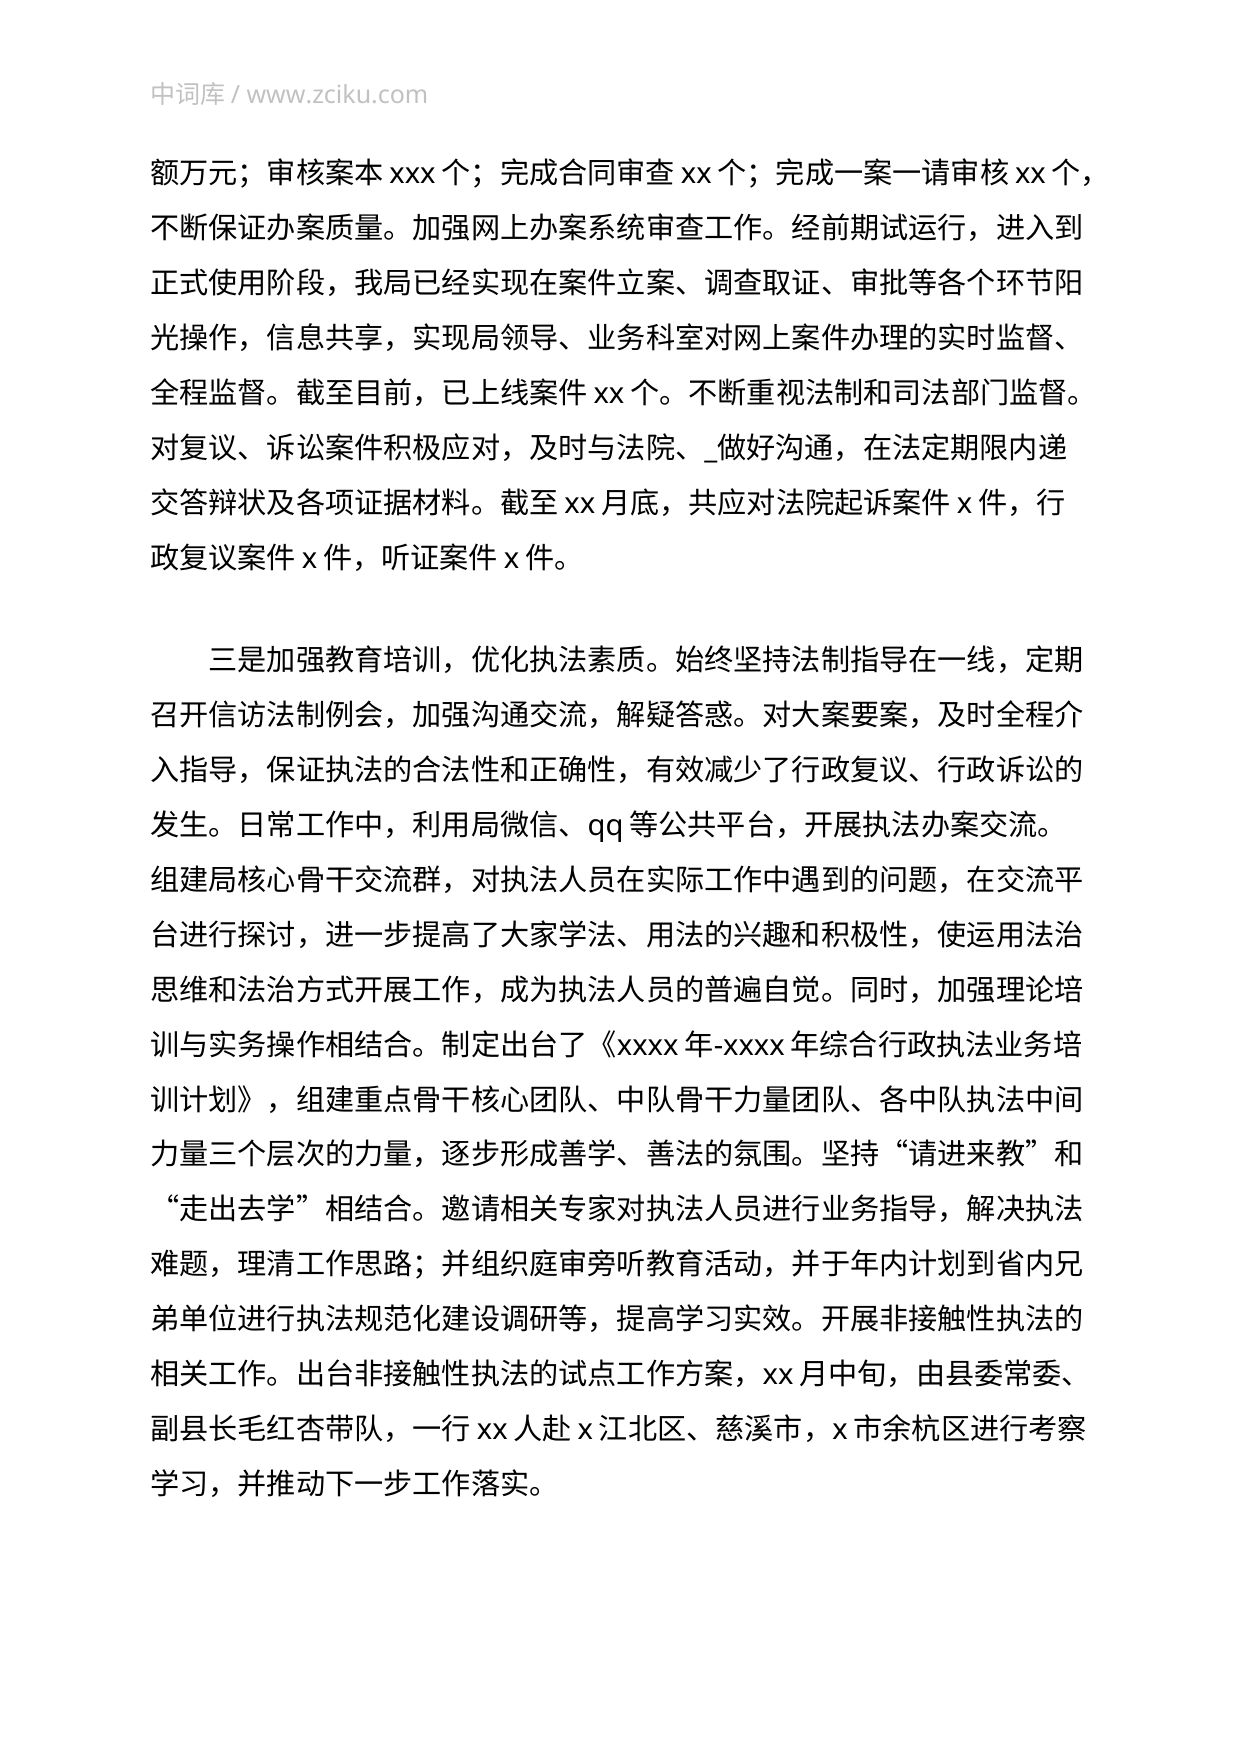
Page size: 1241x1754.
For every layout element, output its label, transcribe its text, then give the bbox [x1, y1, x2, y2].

text 三是加强教育培训，优化执法素质。始终坚持法制指导在一线，定期召开信访法制例会，加强沟通交流，解疑答惑。对大案要案，及时全程介入指导，保证执法的合法性和正确性，有效减少了行政复议、行政诉讼的发生。日常工作中，利用局微信、qq等公共平台，开展执法办案交流。组建局核心骨干交流群，对执法人员在实际工作中遇到的问题，在交流平台进行探讨，进一步提高了大家学法、用法的兴趣和积极性，使运用法治思维和法治方式开展工作，成为执法人员的普遍自觉。同时，加强理论培训与实务操作相结合。制定出台了《xxxx年-xxxx年综合行政执法业务培训计划》，组建重点骨干核心团队、中队骨干力量团队、各中队执法中间力量三个层次的力量，逐步形成善学、善法的氛围。坚持“请进来教”和“走出去学”相结合。邀请相关专家对执法人员进行业务指导，解决执法难题，理清工作思路；并组织庭审旁听教育活动，并于年内计划到省内兄弟单位进行执法规范化建设调研等，提高学习实效。开展非接触性执法的相关工作。出台非接触性执法的试点工作方案，xx月中旬，由县委常委、副县长毛红杏带队，一行xx人赴x江北区、慈溪市，x市余杭区进行考察学习，并推动下一步工作落实。 [150, 637, 1090, 1503]
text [150, 150, 1090, 577]
